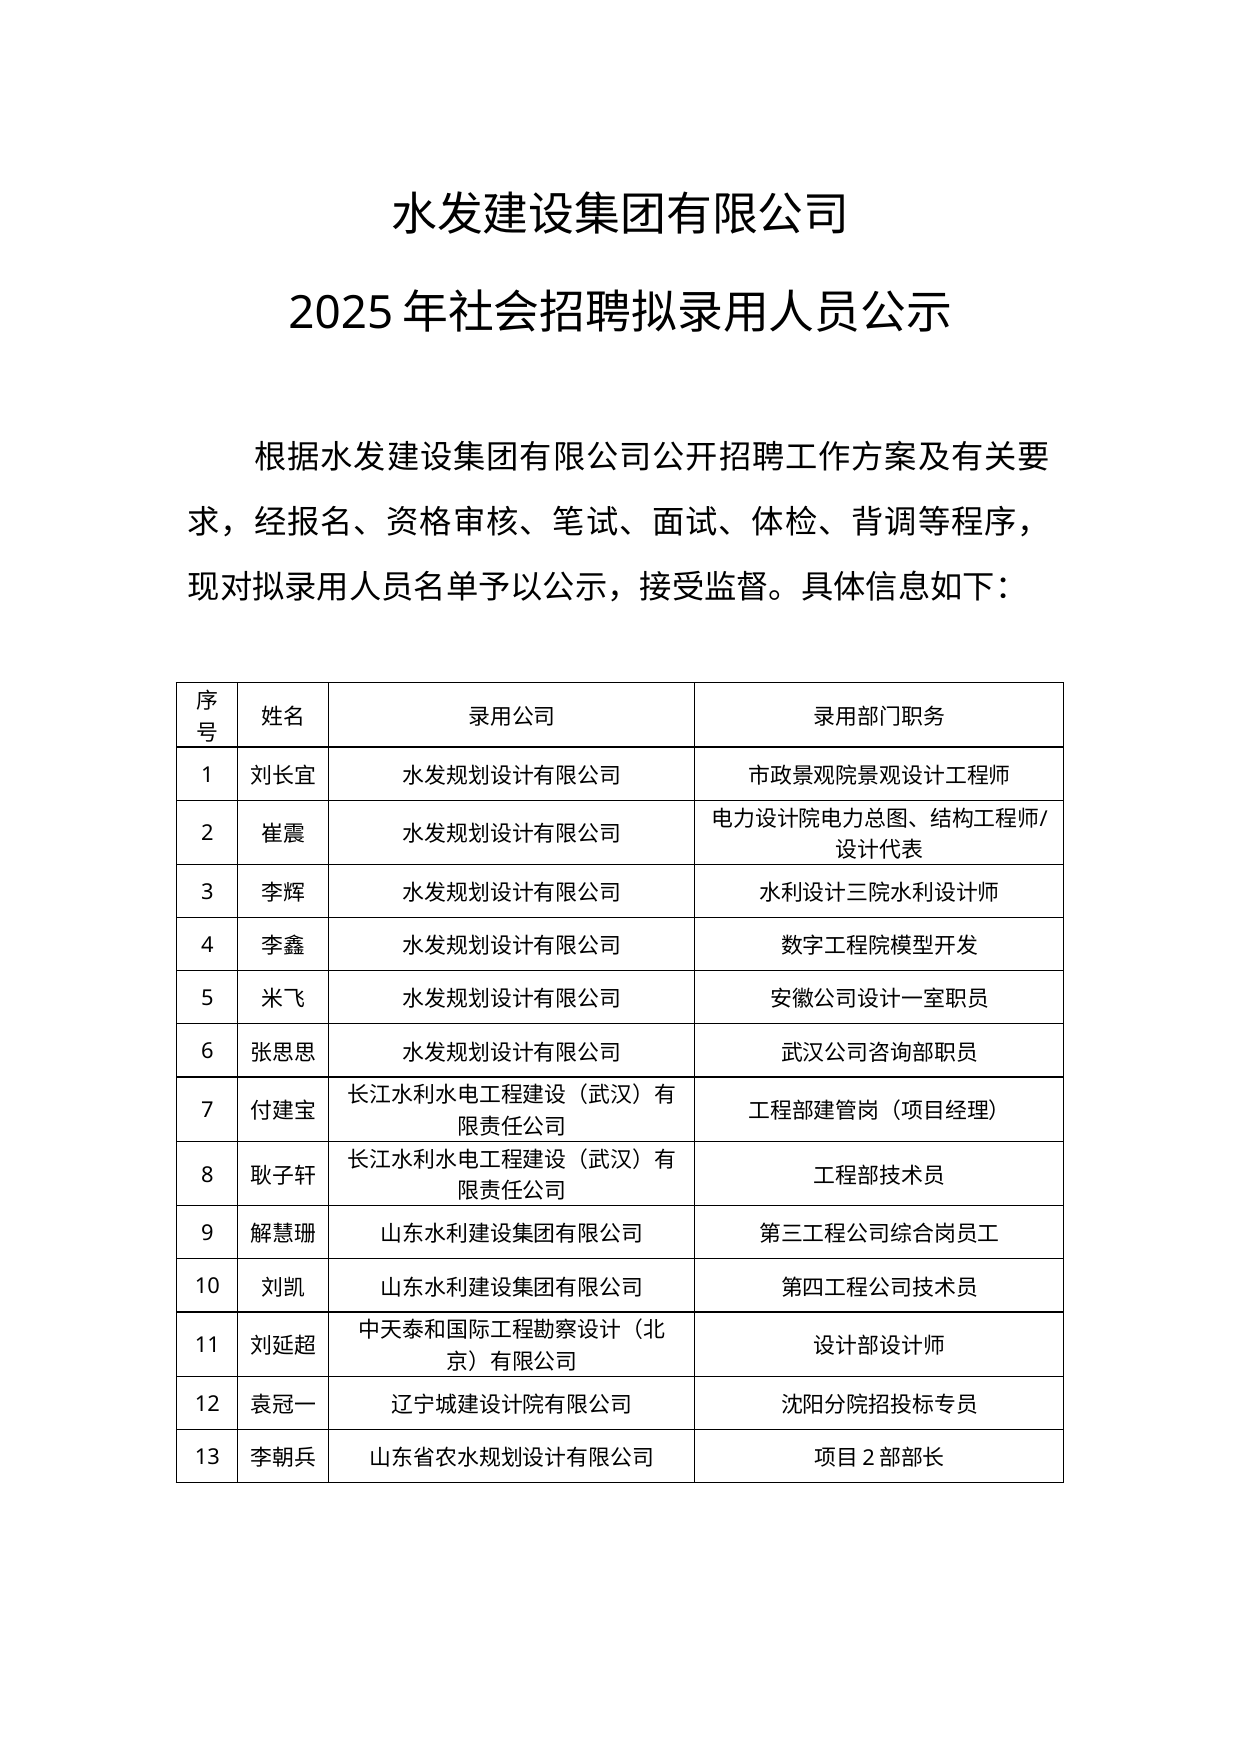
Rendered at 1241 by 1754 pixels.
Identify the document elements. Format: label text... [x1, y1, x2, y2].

table_cell 水利设计三院水利设计师 [695, 865, 1063, 917]
table_cell 3 [177, 865, 237, 917]
table_cell 武汉公司咨询部职员 [695, 1024, 1063, 1076]
table_cell 山东水利建设集团有限公司 [329, 1259, 694, 1311]
table_cell 水发规划设计有限公司 [329, 748, 694, 799]
table_cell 工程部建管岗（项目经理） [695, 1078, 1063, 1141]
table_cell 项目2部部长 [695, 1430, 1063, 1482]
table_cell 7 [177, 1078, 237, 1141]
table_cell 5 [177, 971, 237, 1023]
table_cell 李鑫 [238, 918, 328, 970]
table_cell 水发规划设计有限公司 [329, 1024, 694, 1076]
table_cell 2 [177, 801, 237, 864]
table_cell 崔震 [238, 801, 328, 864]
table_cell 11 [177, 1313, 237, 1376]
table_cell 刘延超 [238, 1313, 328, 1376]
table_cell 市政景观院景观设计工程师 [695, 748, 1063, 799]
table_header 录用公司 [329, 683, 694, 746]
table_cell 8 [177, 1142, 237, 1205]
text 2025年社会招聘拟录用人员公示 [187, 259, 1053, 357]
table_header 序号 [177, 683, 237, 746]
table_cell 数字工程院模型开发 [695, 918, 1063, 970]
table_cell 工程部技术员 [695, 1142, 1063, 1205]
table_cell 第三工程公司综合岗员工 [695, 1206, 1063, 1258]
table_cell 李辉 [238, 865, 328, 917]
table_cell 刘凯 [238, 1259, 328, 1311]
table_cell 山东省农水规划设计有限公司 [329, 1430, 694, 1482]
table_cell 6 [177, 1024, 237, 1076]
table_cell 刘长宜 [238, 748, 328, 799]
table_cell 水发规划设计有限公司 [329, 865, 694, 917]
table_cell 袁冠一 [238, 1377, 328, 1429]
table_cell 李朝兵 [238, 1430, 328, 1482]
table_cell 电力设计院电力总图、结构工程师/设计代表 [695, 801, 1063, 864]
table_cell 第四工程公司技术员 [695, 1259, 1063, 1311]
table_header 录用部门职务 [695, 683, 1063, 746]
table_cell 耿子轩 [238, 1142, 328, 1205]
table_cell 水发规划设计有限公司 [329, 801, 694, 864]
table_cell 13 [177, 1430, 237, 1482]
table_cell 长江水利水电工程建设（武汉）有限责任公司 [329, 1078, 694, 1141]
table_cell 山东水利建设集团有限公司 [329, 1206, 694, 1258]
table_cell 水发规划设计有限公司 [329, 971, 694, 1023]
table_cell 4 [177, 918, 237, 970]
table_cell 1 [177, 748, 237, 799]
table_header 姓名 [238, 683, 328, 746]
table_cell 水发规划设计有限公司 [329, 918, 694, 970]
table_cell 设计部设计师 [695, 1313, 1063, 1376]
table_cell 安徽公司设计一室职员 [695, 971, 1063, 1023]
table_cell 付建宝 [238, 1078, 328, 1141]
table_cell 辽宁城建设计院有限公司 [329, 1377, 694, 1429]
table_cell 9 [177, 1206, 237, 1258]
table_cell 沈阳分院招投标专员 [695, 1377, 1063, 1429]
table_cell 米飞 [238, 971, 328, 1023]
text 水发建设集团有限公司 [187, 162, 1053, 259]
table_cell 12 [177, 1377, 237, 1429]
table_cell 解慧珊 [238, 1206, 328, 1258]
table_cell 长江水利水电工程建设（武汉）有限责任公司 [329, 1142, 694, 1205]
text 根据水发建设集团有限公司公开招聘工作方案及有关要求，经报名、资格审核、笔试、面试、体检、背调等程序，现对拟录用人员名单予以公示，接受监督。具体信息如下： [187, 422, 1053, 617]
table_cell 10 [177, 1259, 237, 1311]
table_cell 中天泰和国际工程勘察设计（北京）有限公司 [329, 1313, 694, 1376]
table_cell 张思思 [238, 1024, 328, 1076]
